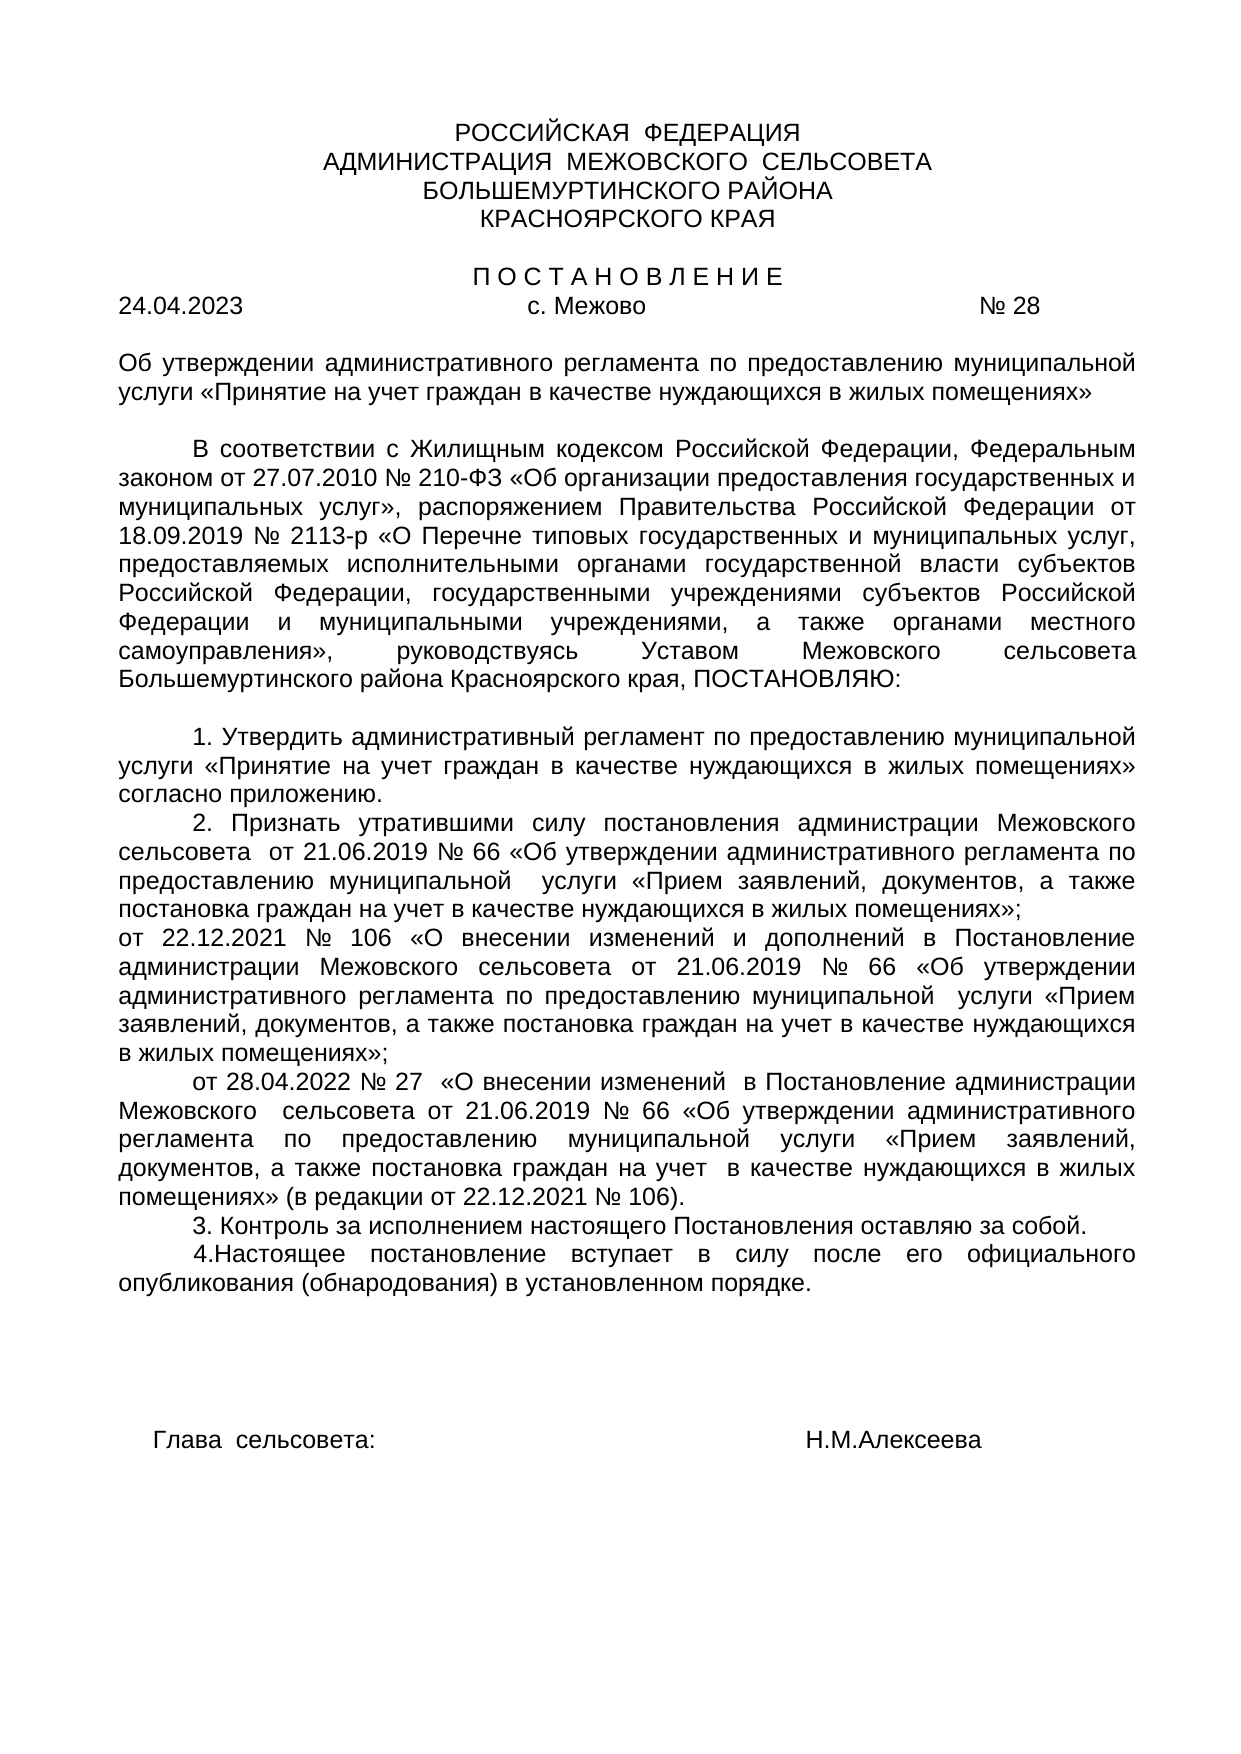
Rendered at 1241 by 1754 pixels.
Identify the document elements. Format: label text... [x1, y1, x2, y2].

text Об утверждении административного регламента по предоставлению муниципальной услуги «Принятие на учет граждан в качестве нуждающихся в жилых помещениях» [118, 348, 1137, 406]
text В соответствии с Жилищным кодексом Российской Федерации, Федеральным законом от 27.07.2010 № 210-ФЗ «Об организации предоставления государственных и муниципальных услуг», распоряжением Правительства Российской Федерации от 18.09.2019 № 2113-р «О Перечне типовых государственных и муниципальных услуг, предоставляемых исполнительными органами государственной власти субъектов Российской Федерации, государственными учреждениями субъектов Российской Федерации и муниципальными учреждениями, а также органами местного самоуправления», руководствуясь Уставом Межовского сельсовета Большемуртинского района Красноярского края, ПОСТАНОВЛЯЮ: [118, 434, 1137, 693]
text 24.04.2023 с. Межово № 28 [118, 291, 1137, 319]
text 3. Контроль за исполнением настоящего Постановления оставляю за собой. [118, 1211, 1137, 1239]
text 4.Настоящее постановление вступает в силу после его официального опубликования (обнародования) в установленном порядке. [118, 1239, 1137, 1297]
text 1. Утвердить административный регламент по предоставлению муниципальной услуги «Принятие на учет граждан в качестве нуждающихся в жилых помещениях» согласно приложению. [118, 722, 1137, 808]
text П О С Т А Н О В Л Е Н И Е [118, 262, 1137, 291]
text от 28.04.2022 № 27 «О внесении изменений в Постановление администрации Межовского сельсовета от 21.06.2019 № 66 «Об утверждении административного регламента по предоставлению муниципальной услуги «Прием заявлений, документов, а также постановка граждан на учет в качестве нуждающихся в жилых помещениях» (в редакции от 22.12.2021 № 106). [118, 1067, 1137, 1211]
text 2. Признать утратившими силу постановления администрации Межовского сельсовета от 21.06.2019 № 66 «Об утверждении административного регламента по предоставлению муниципальной услуги «Прием заявлений, документов, а также постановка граждан на учет в качестве нуждающихся в жилых помещениях»; [118, 808, 1137, 923]
text от 22.12.2021 № 106 «О внесении изменений и дополнений в Постановление администрации Межовского сельсовета от 21.06.2019 № 66 «Об утверждении административного регламента по предоставлению муниципальной услуги «Прием заявлений, документов, а также постановка граждан на учет в качестве нуждающихся в жилых помещениях»; [118, 923, 1137, 1067]
text Глава сельсовета: Н.М.Алексеева [118, 1425, 1137, 1453]
text РОССИЙСКАЯ ФЕДЕРАЦИЯ [118, 118, 1137, 147]
text АДМИНИСТРАЦИЯ МЕЖОВСКОГО СЕЛЬСОВЕТА БОЛЬШЕМУРТИНСКОГО РАЙОНА КРАСНОЯРСКОГО КРАЯ [118, 147, 1137, 233]
